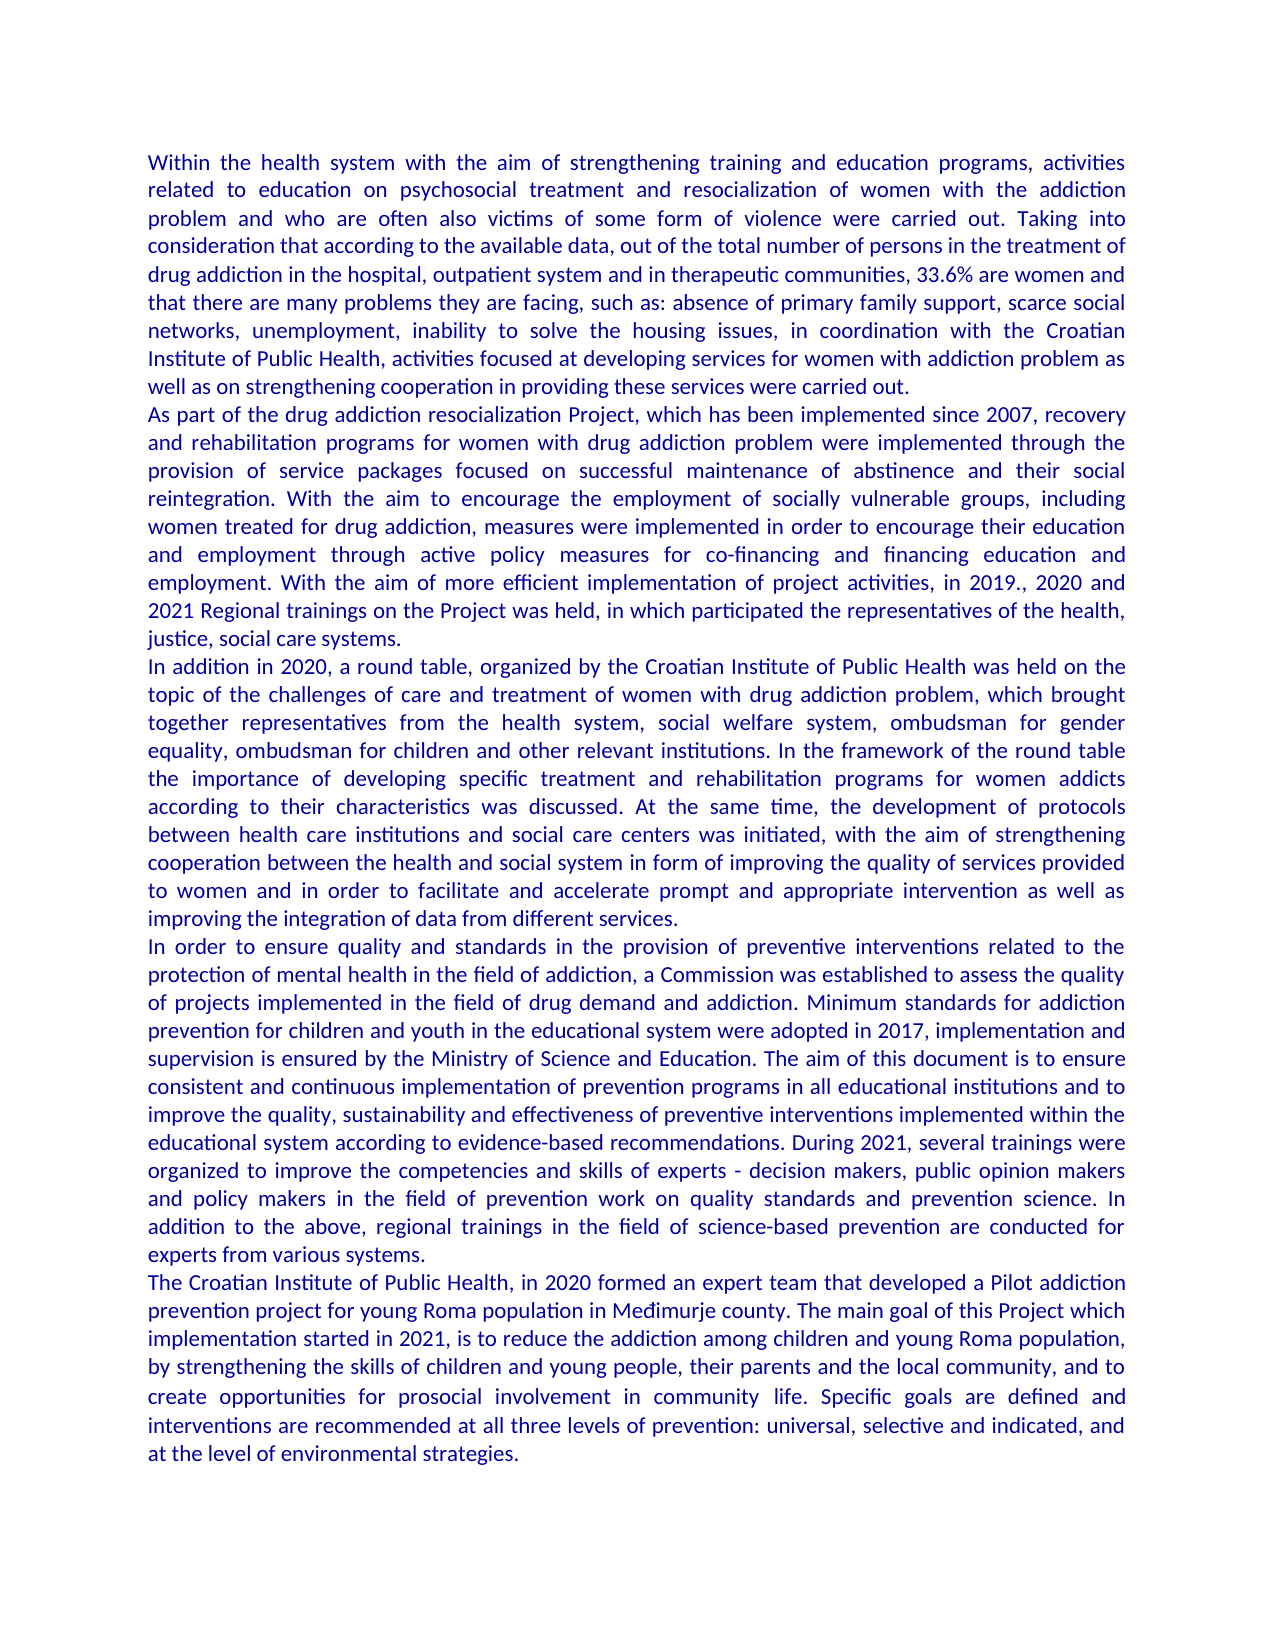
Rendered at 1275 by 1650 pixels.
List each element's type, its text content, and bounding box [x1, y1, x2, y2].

text In order to ensure quality and standards in the provision of preventive interventions related to the protection of mental health in the field of addiction, a Commission was established to assess the quality of projects implemented in the field of drug demand and addiction. Minimum standards for addiction prevention for children and youth in the educational system were adopted in 2017, implementation and supervision is ensured by the Ministry of Science and Education. The aim of this document is to ensure consistent and continuous implementation of prevention programs in all educational institutions and to improve the quality, sustainability and effectiveness of preventive interventions implemented within the educational system according to evidence-based recommendations. During 2021, several trainings were organized to improve the competencies and skills of experts - decision makers, public opinion makers and policy makers in the field of prevention work on quality standards and prevention science. In addition to the above, regional trainings in the field of science-based prevention are conducted for experts from various systems. [148, 932, 1127, 1268]
text In addition in 2020, a round table, organized by the Croatian Institute of Public Health was held on the topic of the challenges of care and treatment of women with drug addiction problem, which brought together representatives from the health system, social welfare system, ombudsman for gender equality, ombudsman for children and other relevant institutions. In the framework of the round table the importance of developing specific treatment and rehabilitation programs for women addicts according to their characteristics was discussed. At the same time, the development of protocols between health care institutions and social care centers was initiated, with the aim of strengthening cooperation between the health and social system in form of improving the quality of services provided to women and in order to facilitate and accelerate prompt and appropriate intervention as well as improving the integration of data from different services. [148, 652, 1127, 932]
text As part of the drug addiction resocialization Project, which has been implemented since 2007, recovery and rehabilitation programs for women with drug addiction problem were implemented through the provision of service packages focused on successful maintenance of abstinence and their social reintegration. With the aim to encourage the employment of socially vulnerable groups, including women treated for drug addiction, measures were implemented in order to encourage their education and employment through active policy measures for co-financing and financing education and employment. With the aim of more efficient implementation of project activities, in 2019., 2020 and 2021 Regional trainings on the Project was held, in which participated the representatives of the health, justice, social care systems. [148, 400, 1127, 652]
text Within the health system with the aim of strengthening training and education programs, activities related to education on psychosocial treatment and resocialization of women with the addiction problem and who are often also victims of some form of violence were carried out. Taking into consideration that according to the available data, out of the total number of persons in the treatment of drug addiction in the hospital, outpatient system and in therapeutic communities, 33.6% are women and that there are many problems they are facing, such as: absence of primary family support, scarce social networks, unemployment, inability to solve the housing issues, in coordination with the Croatian Institute of Public Health, activities focused at developing services for women with addiction problem as well as on strengthening cooperation in providing these services were carried out. [148, 148, 1127, 400]
text The Croatian Institute of Public Health, in 2020 formed an expert team that developed a Pilot addiction prevention project for young Roma population in Međimurje county. The main goal of this Project which implementation started in 2021, is to reduce the addiction among children and young Roma population, by strengthening the skills of children and young people, their parents and the local community, and to create opportunities for prosocial involvement in community life. Specific goals are defined and interventions are recommended at all three levels of prevention: universal, selective and indicated, and at the level of environmental strategies. [148, 1268, 1127, 1467]
